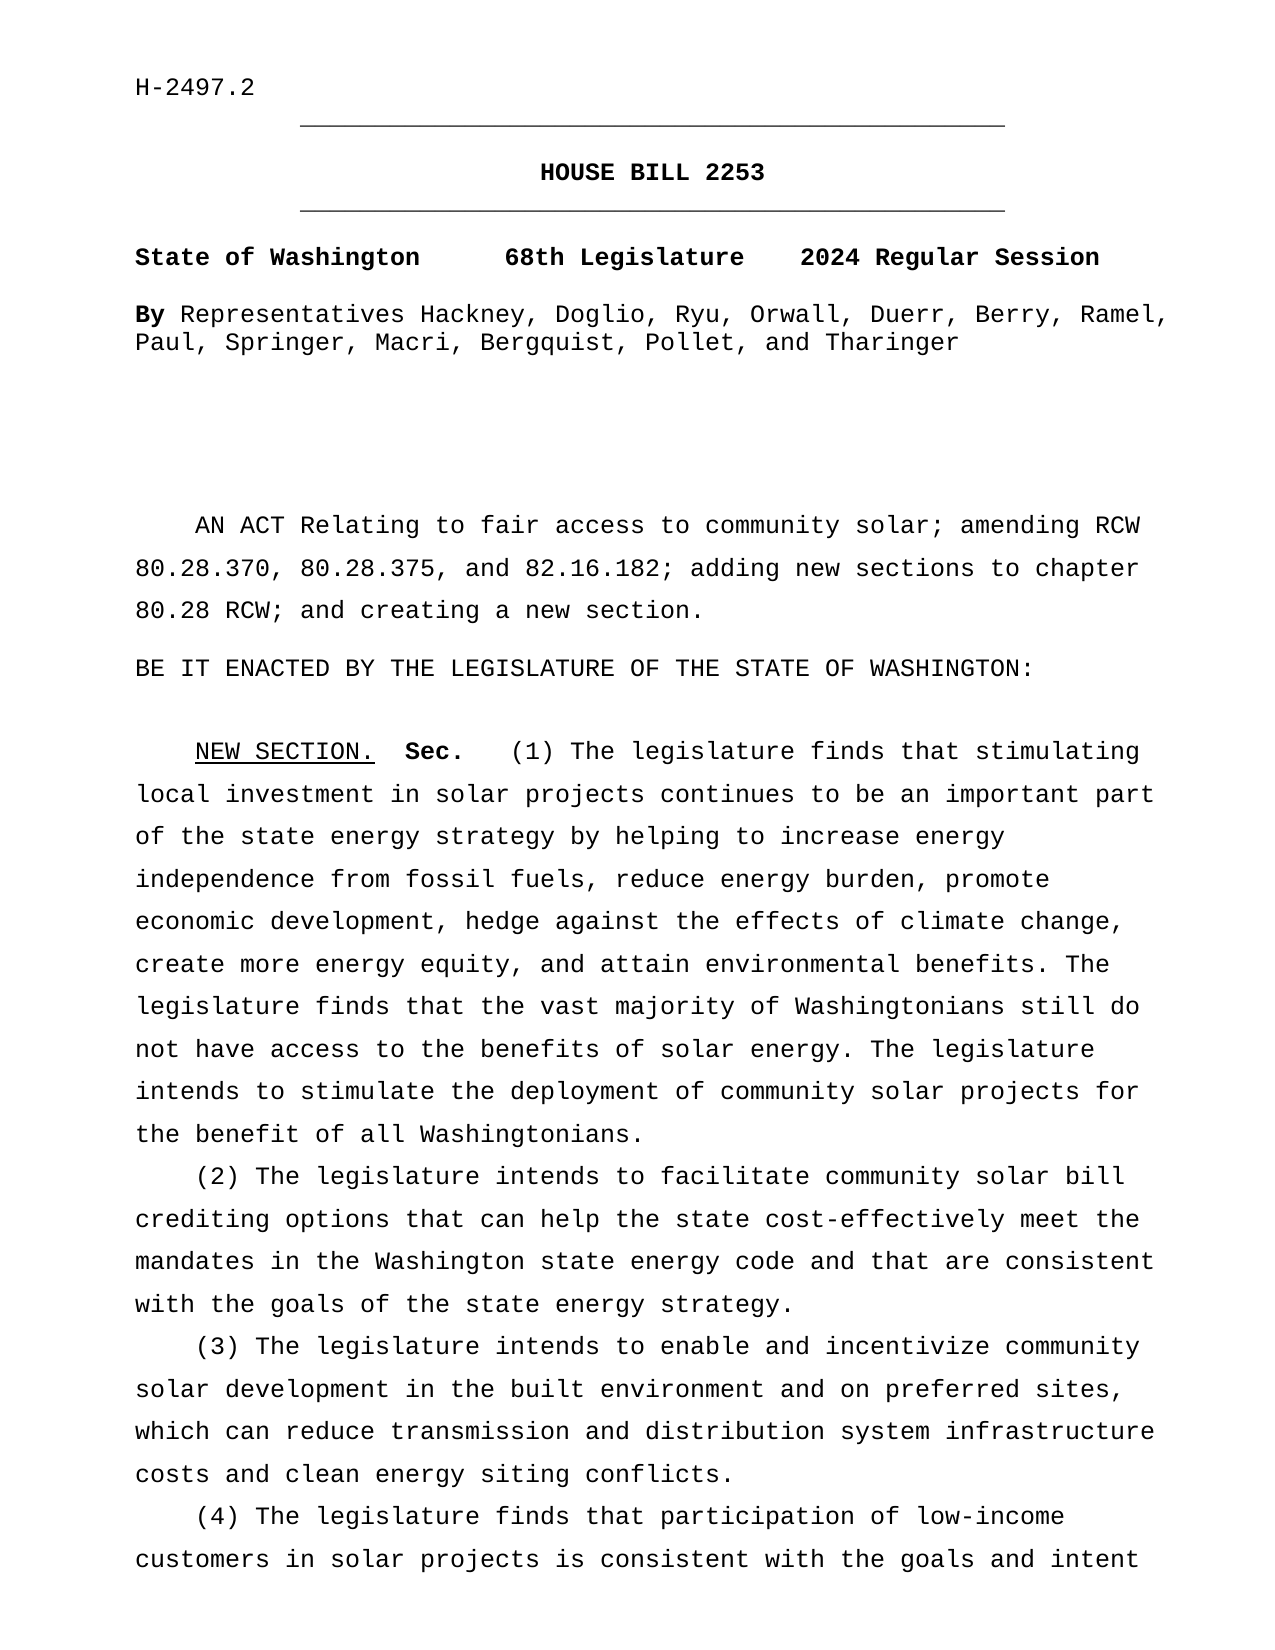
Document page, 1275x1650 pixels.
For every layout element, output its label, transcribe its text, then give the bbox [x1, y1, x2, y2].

text AN ACT Relating to fair access to community solar; amending RCW 80.28.370, 80.28.375, and 82.16.182; adding new sections to chapter 80.28 RCW; and creating a new section. [135, 500, 1170, 627]
text (3) The legislature intends to enable and incentivize community solar development in the built environment and on preferred sites, which can reduce transmission and distribution system infrastructure costs and clean energy siting conflicts. [135, 1321, 1170, 1491]
text By Representatives Hackney, Doglio, Ryu, Orwall, Duerr, Berry, Ramel, Paul, Springer, Macri, Bergquist, Pollet, and Tharinger [135, 302, 1170, 358]
text H-2497.2 [135, 75, 1170, 103]
text BE IT ENACTED BY THE LEGISLATURE OF THE STATE OF WASHINGTON: [135, 656, 1170, 684]
text HOUSE BILL 2253 [135, 160, 1170, 188]
text _______________________________________________ [135, 103, 1170, 132]
text NEW SECTION. Sec. (1) The legislature finds that stimulating local investment in solar projects continues to be an important part of the state energy strategy by helping to increase energy independence from fossil fuels, reduce energy burden, promote economic development, hedge against the effects of climate change, create more energy equity, and attain environmental benefits. The legislature finds that the vast majority of Washingtonians still do not have access to the benefits of solar energy. The legislature intends to stimulate the deployment of community solar projects for the benefit of all Washingtonians. [135, 726, 1170, 1151]
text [135, 1491, 1170, 1576]
text State of Washington 68th Legislature 2024 Regular Session [135, 245, 1170, 273]
text (2) The legislature intends to facilitate community solar bill crediting options that can help the state cost-effectively meet the mandates in the Washington state energy code and that are consistent with the goals of the state energy strategy. [135, 1151, 1170, 1321]
text _______________________________________________ [135, 188, 1170, 217]
